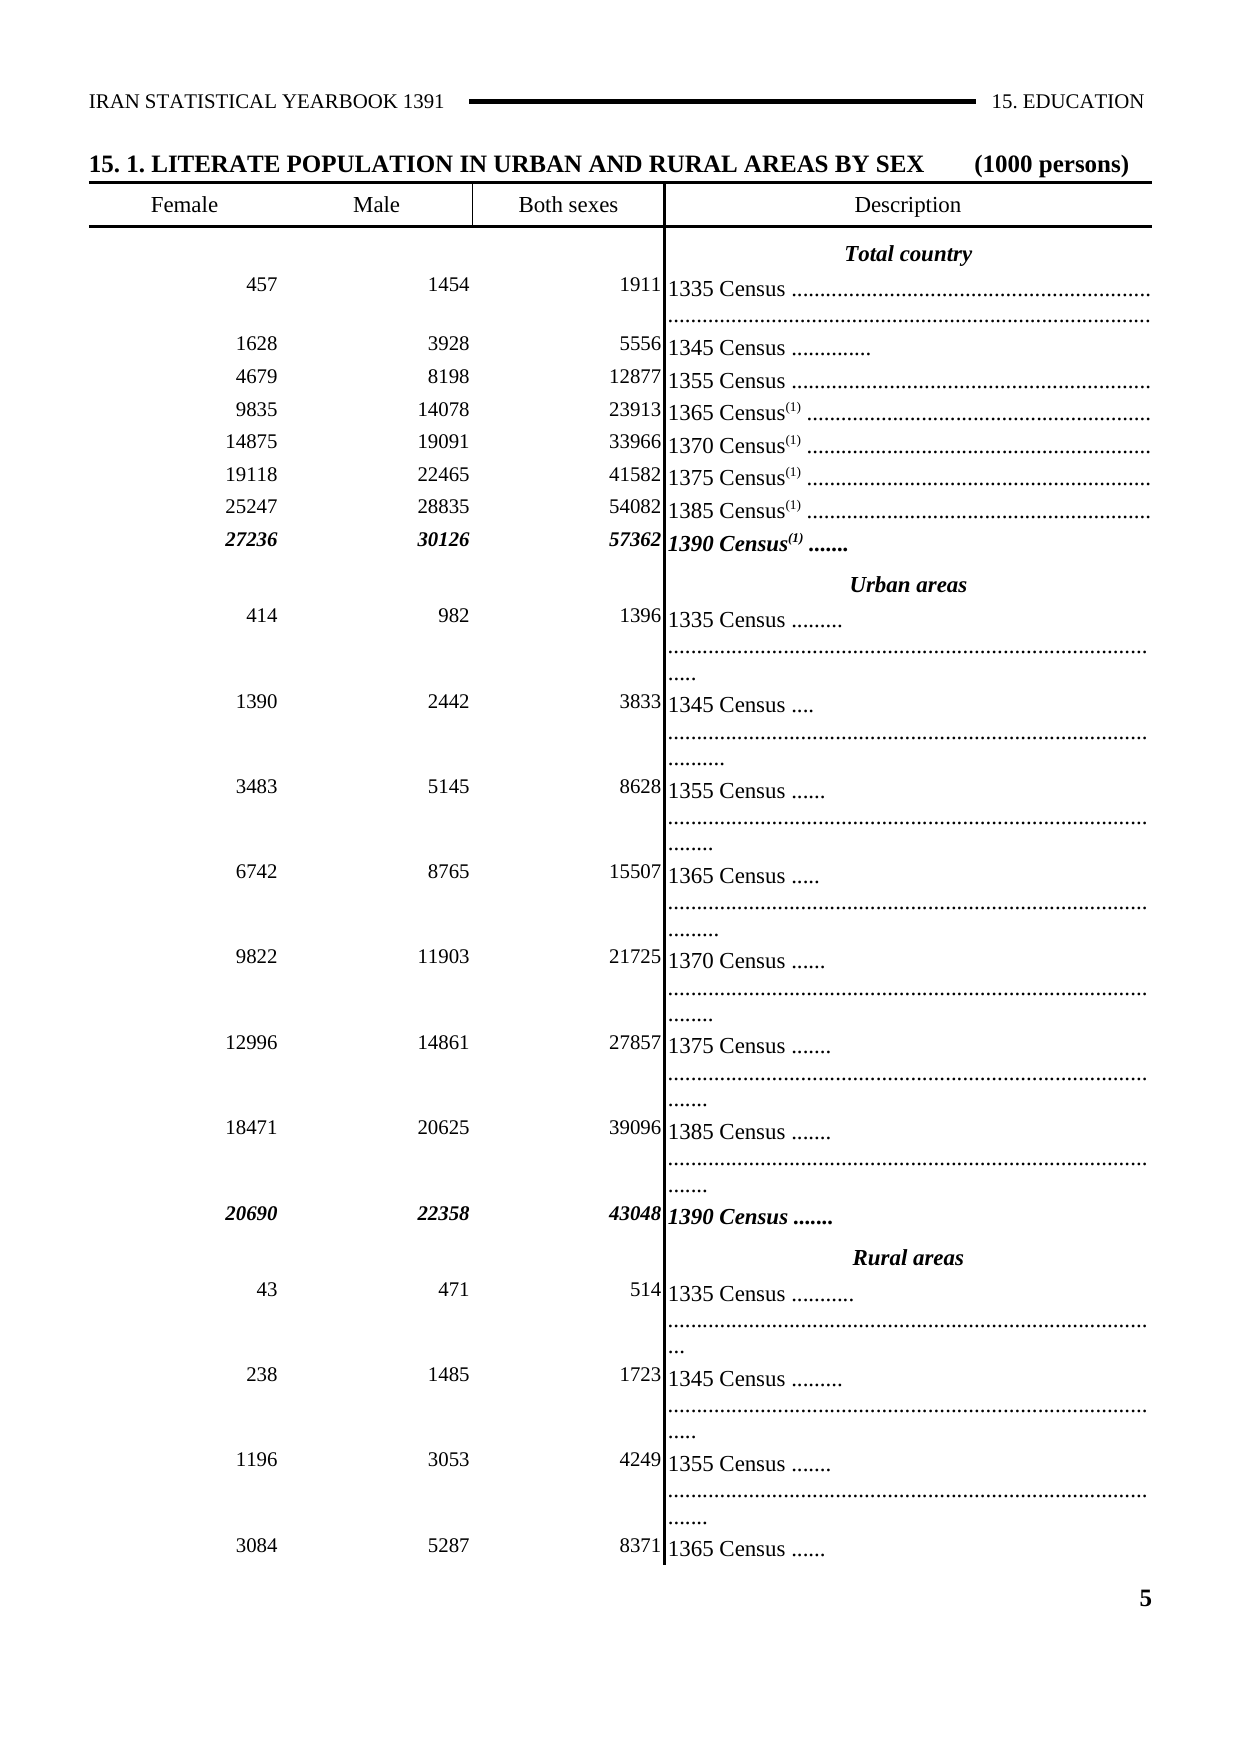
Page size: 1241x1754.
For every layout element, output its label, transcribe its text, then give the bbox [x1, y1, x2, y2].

table_cell [87, 180, 1240, 1567]
table_header 15. 1. LITERATE POPULATION IN URBAN AND RURAL AREAS BY SEX (1000 persons) [87, 148, 1240, 179]
